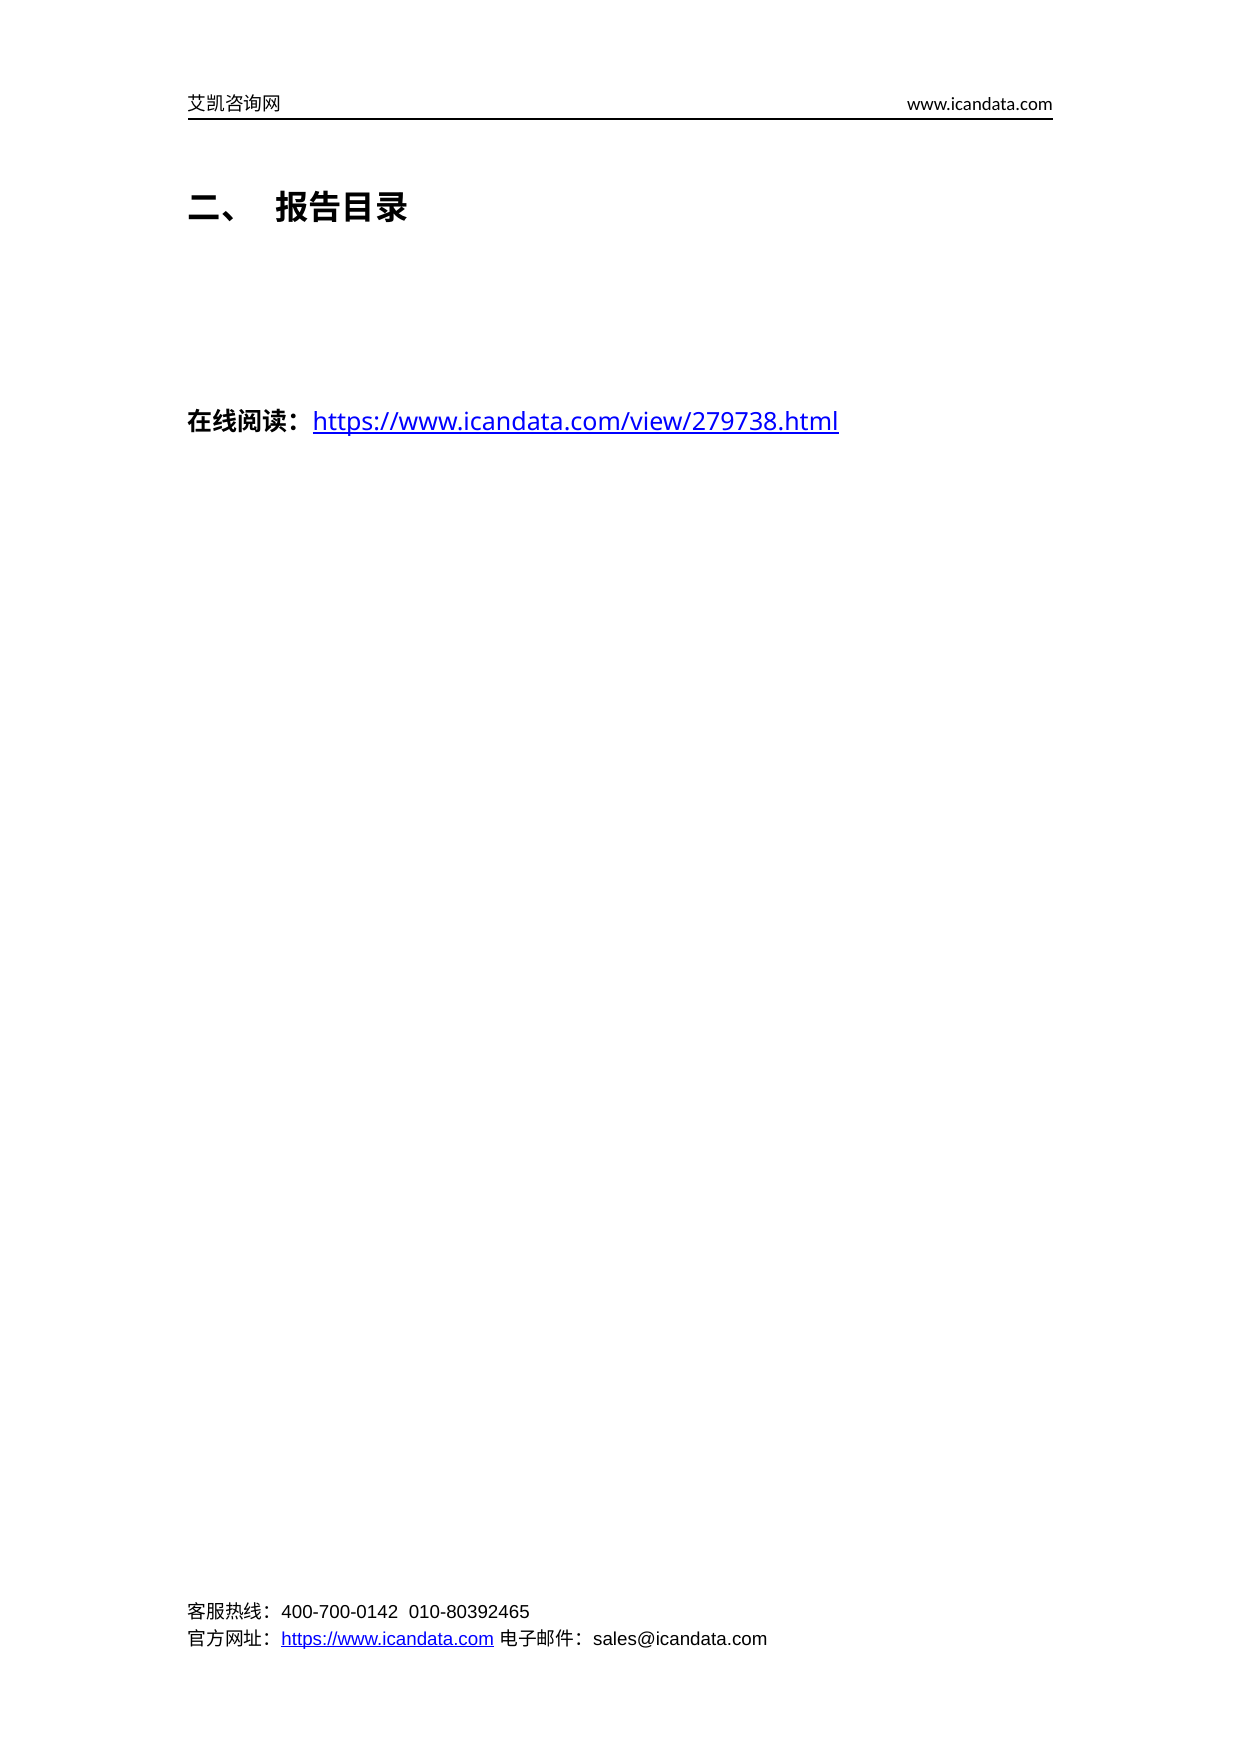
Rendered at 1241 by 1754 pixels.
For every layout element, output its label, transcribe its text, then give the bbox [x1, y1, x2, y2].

subtitle 报告目录 [187, 172, 1053, 237]
text 在线阅读：https://www.icandata.com/view/279738.html [187, 387, 1053, 452]
